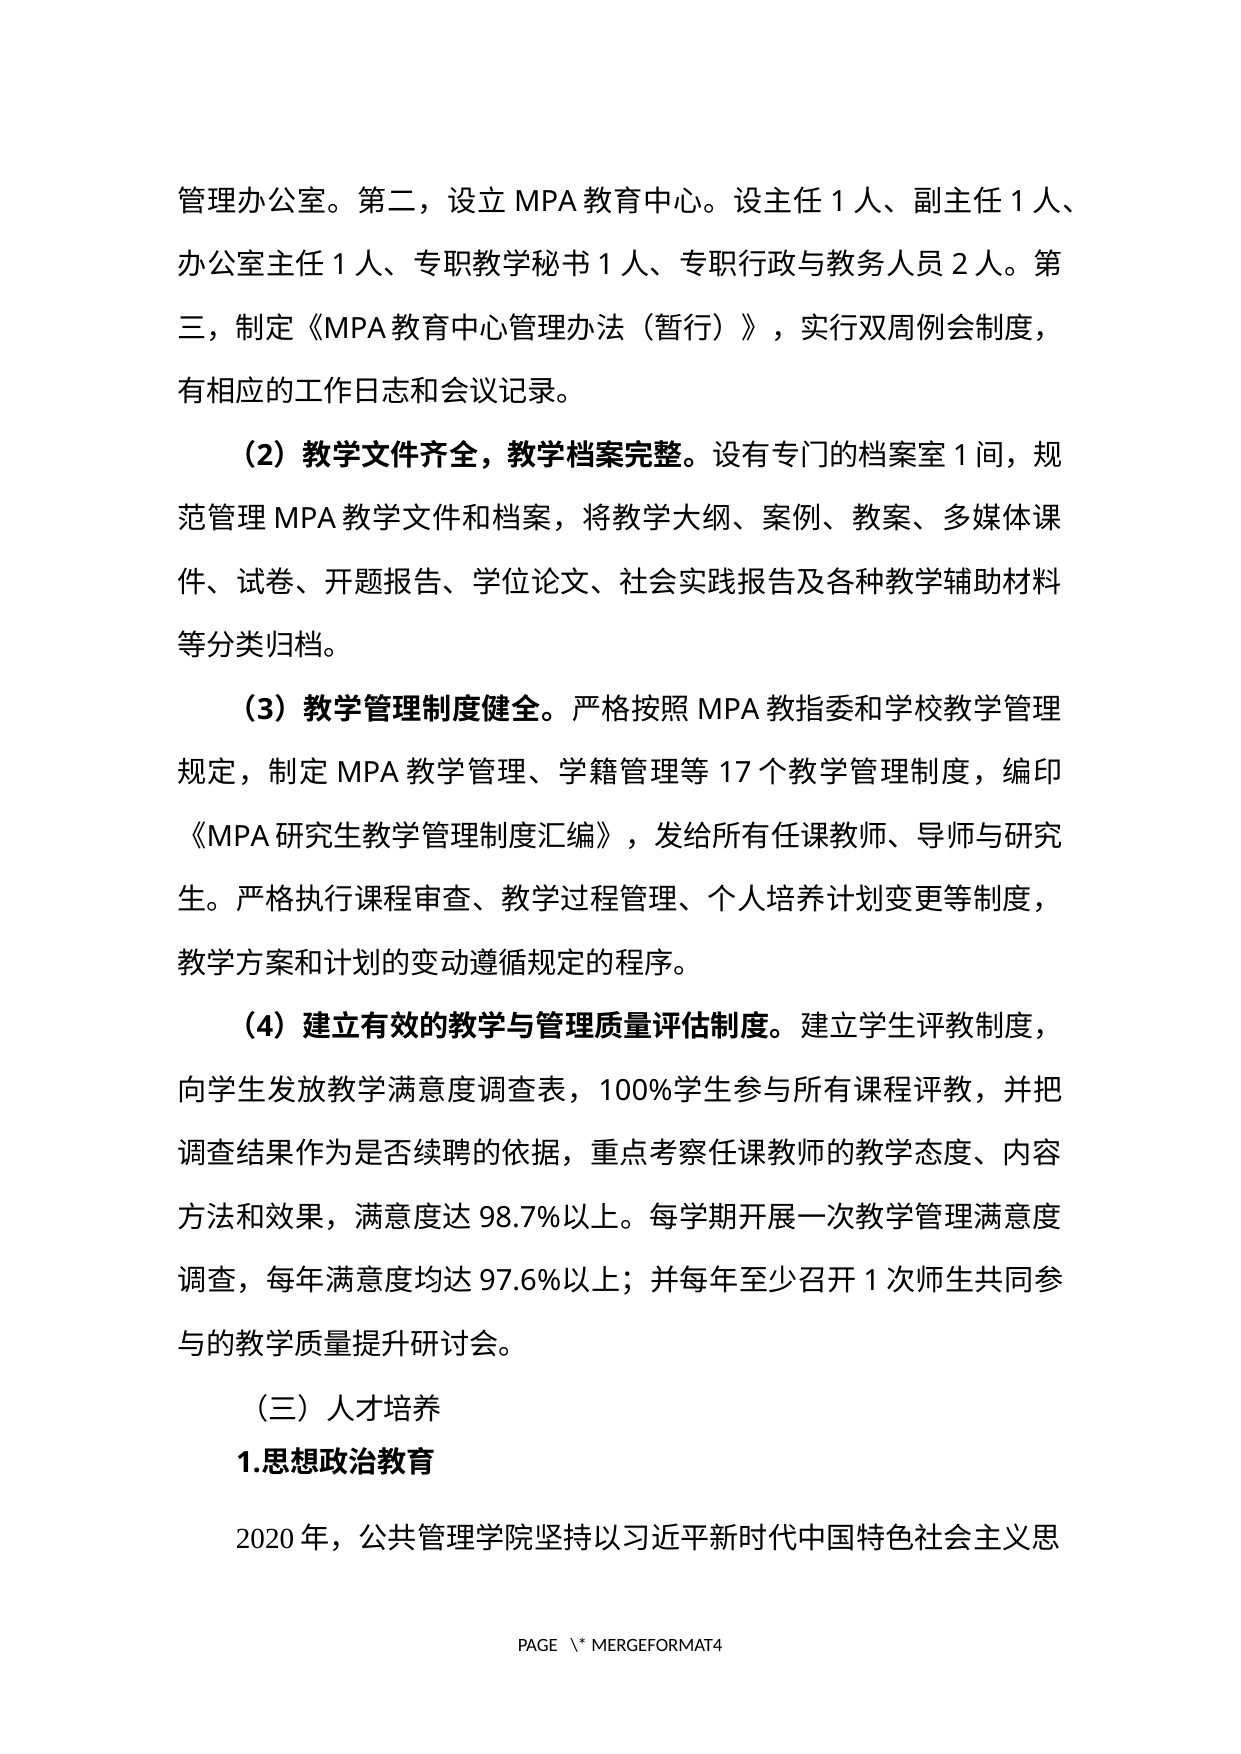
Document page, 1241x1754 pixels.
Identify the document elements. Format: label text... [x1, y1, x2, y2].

list 人才培养 [177, 1393, 1063, 1426]
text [177, 1502, 1063, 1560]
text （2）教学文件齐全，教学档案完整。设有专门的档案室1间，规范管理MPA教学文件和档案，将教学大纲、案例、教案、多媒体课件、试卷、开题报告、学位论文、社会实践报告及各种教学辅助材料等分类归档。 [177, 431, 1063, 664]
text 1.思想政治教育 [177, 1438, 1063, 1481]
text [177, 177, 1063, 410]
text （3）教学管理制度健全。严格按照MPA教指委和学校教学管理规定，制定MPA教学管理、学籍管理等17个教学管理制度，编印《MPA研究生教学管理制度汇编》，发给所有任课教师、导师与研究生。严格执行课程审查、教学过程管理、个人培养计划变更等制度，教学方案和计划的变动遵循规定的程序。 [177, 685, 1063, 982]
text （4）建立有效的教学与管理质量评估制度。建立学生评教制度，向学生发放教学满意度调查表，100%学生参与所有课程评教，并把调查结果作为是否续聘的依据，重点考察任课教师的教学态度、内容、方法和效果，满意度达98.7%以上。每学期开展一次教学管理满意度调查，每年满意度均达97.6%以上；并每年至少召开1次师生共同参与的教学质量提升研讨会。 [177, 1003, 1063, 1363]
